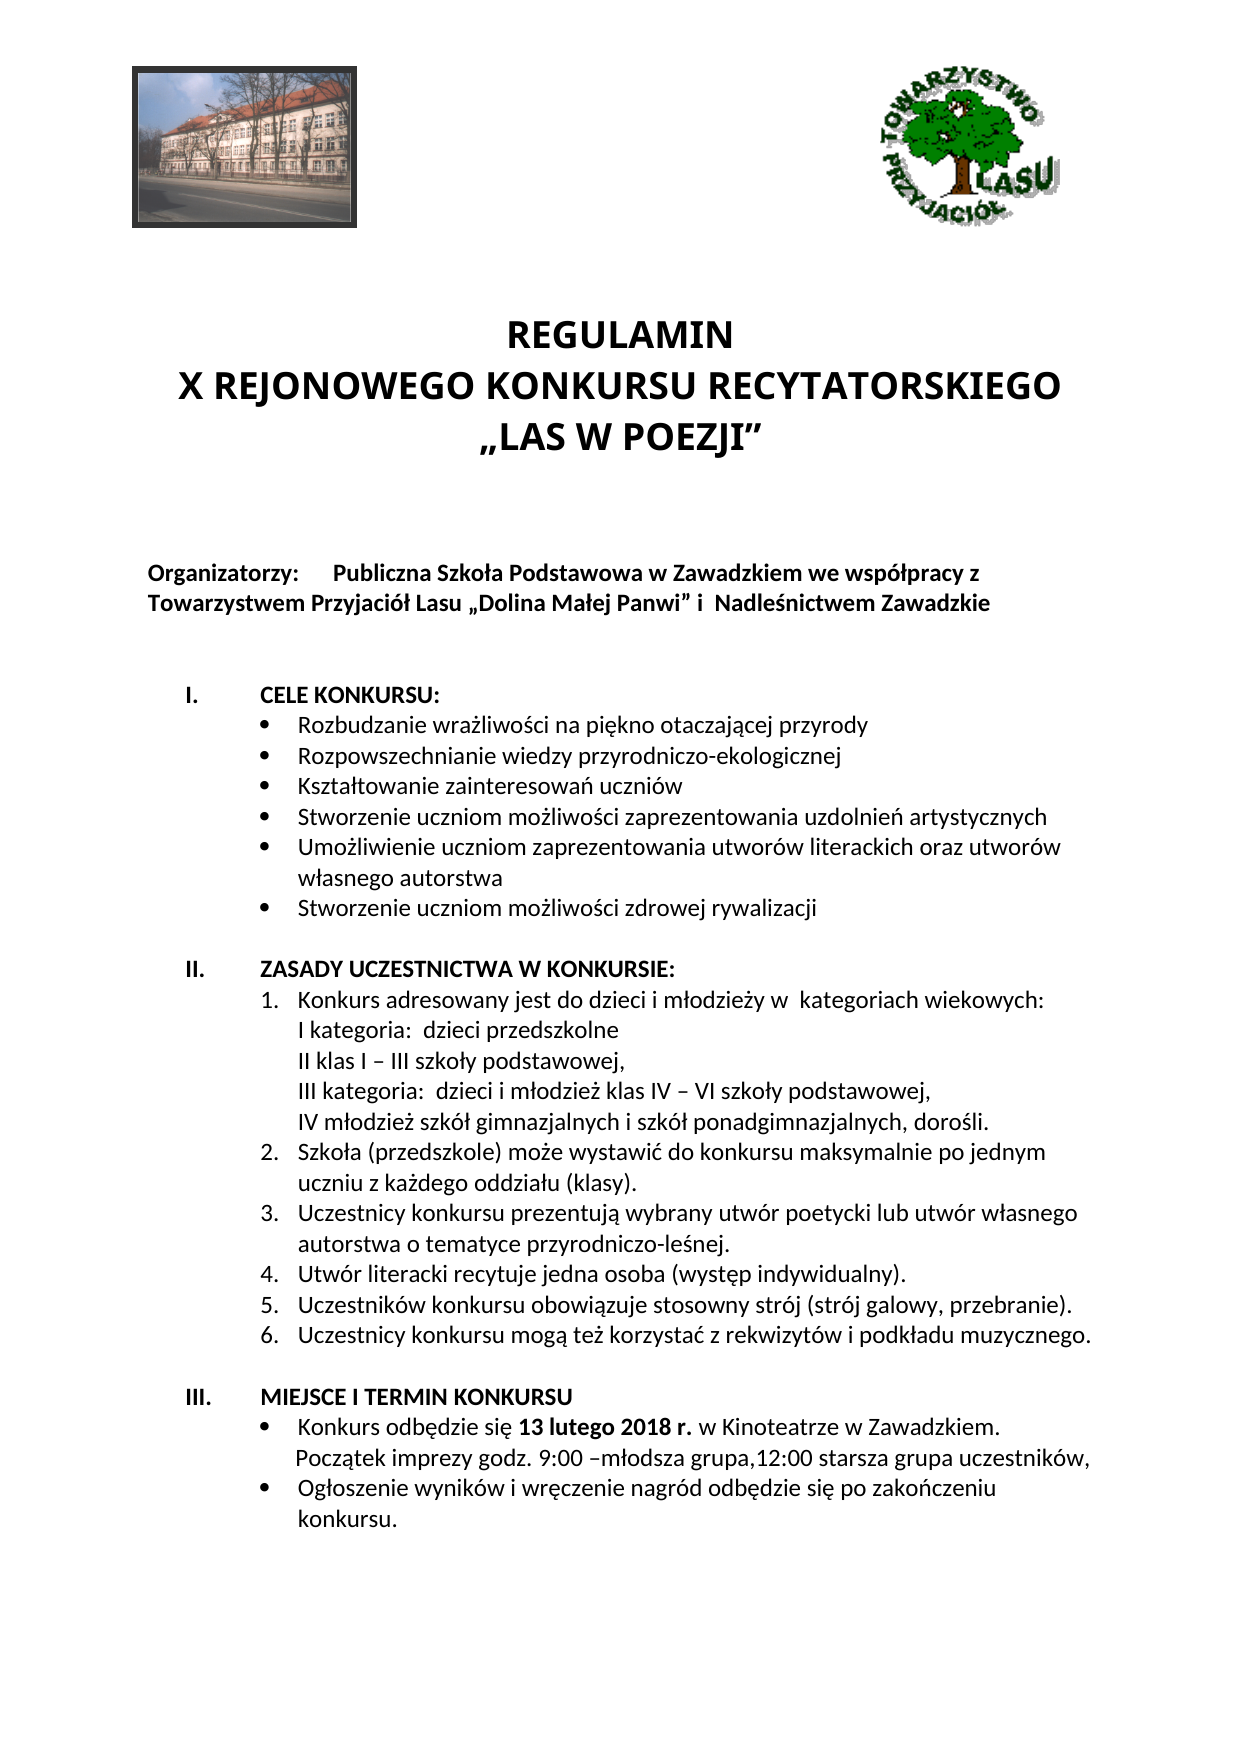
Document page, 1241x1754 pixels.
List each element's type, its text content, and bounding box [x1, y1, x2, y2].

text REGULAMIN [148, 308, 1093, 359]
list Stworzenie uczniom możliwości zaprezentowania uzdolnień artystycznych [260, 801, 1093, 831]
list Szkoła (przedszkole) może wystawić do konkursu maksymalnie po jednym uczniu z każdego oddziału (klasy). [260, 1137, 1093, 1198]
text X REJONOWEGO KONKURSU RECYTATORSKIEGO [148, 359, 1093, 411]
list Utwór literacki recytuje jedna osoba (występ indywidualny). [260, 1259, 1093, 1289]
list MIEJSCE I TERMIN KONKURSU [185, 1381, 1093, 1411]
list Konkurs odbędzie się 13 lutego 2018 r. w Kinoteatrze w Zawadzkiem. [260, 1411, 1093, 1442]
list Stworzenie uczniom możliwości zdrowej rywalizacji [260, 892, 1093, 923]
list Umożliwienie uczniom zaprezentowania utworów literackich oraz utworów własnego autorstwa [260, 831, 1093, 892]
list Ogłoszenie wyników i wręczenie nagród odbędzie się po zakończeniu konkursu. [260, 1472, 1093, 1533]
list Kształtowanie zainteresowań uczniów [260, 770, 1093, 801]
text III kategoria: dzieci i młodzież klas IV – VI szkoły podstawowej, [298, 1076, 1093, 1106]
text „LAS W POEZJI” [148, 411, 1093, 462]
list Uczestnicy konkursu prezentują wybrany utwór poetycki lub utwór własnego autorstwa o tematyce przyrodniczo-leśnej. [260, 1198, 1093, 1259]
list Uczestnicy konkursu mogą też korzystać z rekwizytów i podkładu muzycznego. [260, 1320, 1093, 1350]
text Organizatorzy: Publiczna Szkoła Podstawowa w Zawadzkiem we współpracy z Towarzystwem Przyjaciół Lasu „Dolina Małej Panwi” i Nadleśnictwem Zawadzkie [148, 557, 1093, 618]
list Rozpowszechnianie wiedzy przyrodniczo-ekologicznej [260, 740, 1093, 770]
text I kategoria: dzieci przedszkolne [298, 1014, 1093, 1045]
text IV młodzież szkół gimnazjalnych i szkół ponadgimnazjalnych, dorośli. [298, 1106, 1093, 1137]
list Konkurs adresowany jest do dzieci i młodzieży w kategoriach wiekowych: [260, 984, 1093, 1014]
picture [880, 65, 1060, 228]
text II klas I – III szkoły podstawowej, [298, 1045, 1093, 1076]
list Rozbudzanie wrażliwości na piękno otaczającej przyrody [260, 709, 1093, 740]
list CELE KONKURSU: [185, 679, 1093, 709]
list Uczestników konkursu obowiązuje stosowny strój (strój galowy, przebranie). [260, 1289, 1093, 1320]
list ZASADY UCZESTNICTWA W KONKURSIE: [185, 953, 1093, 984]
text Początek imprezy godz. 9:00 –młodsza grupa,12:00 starsza grupa uczestników, [295, 1442, 1093, 1472]
